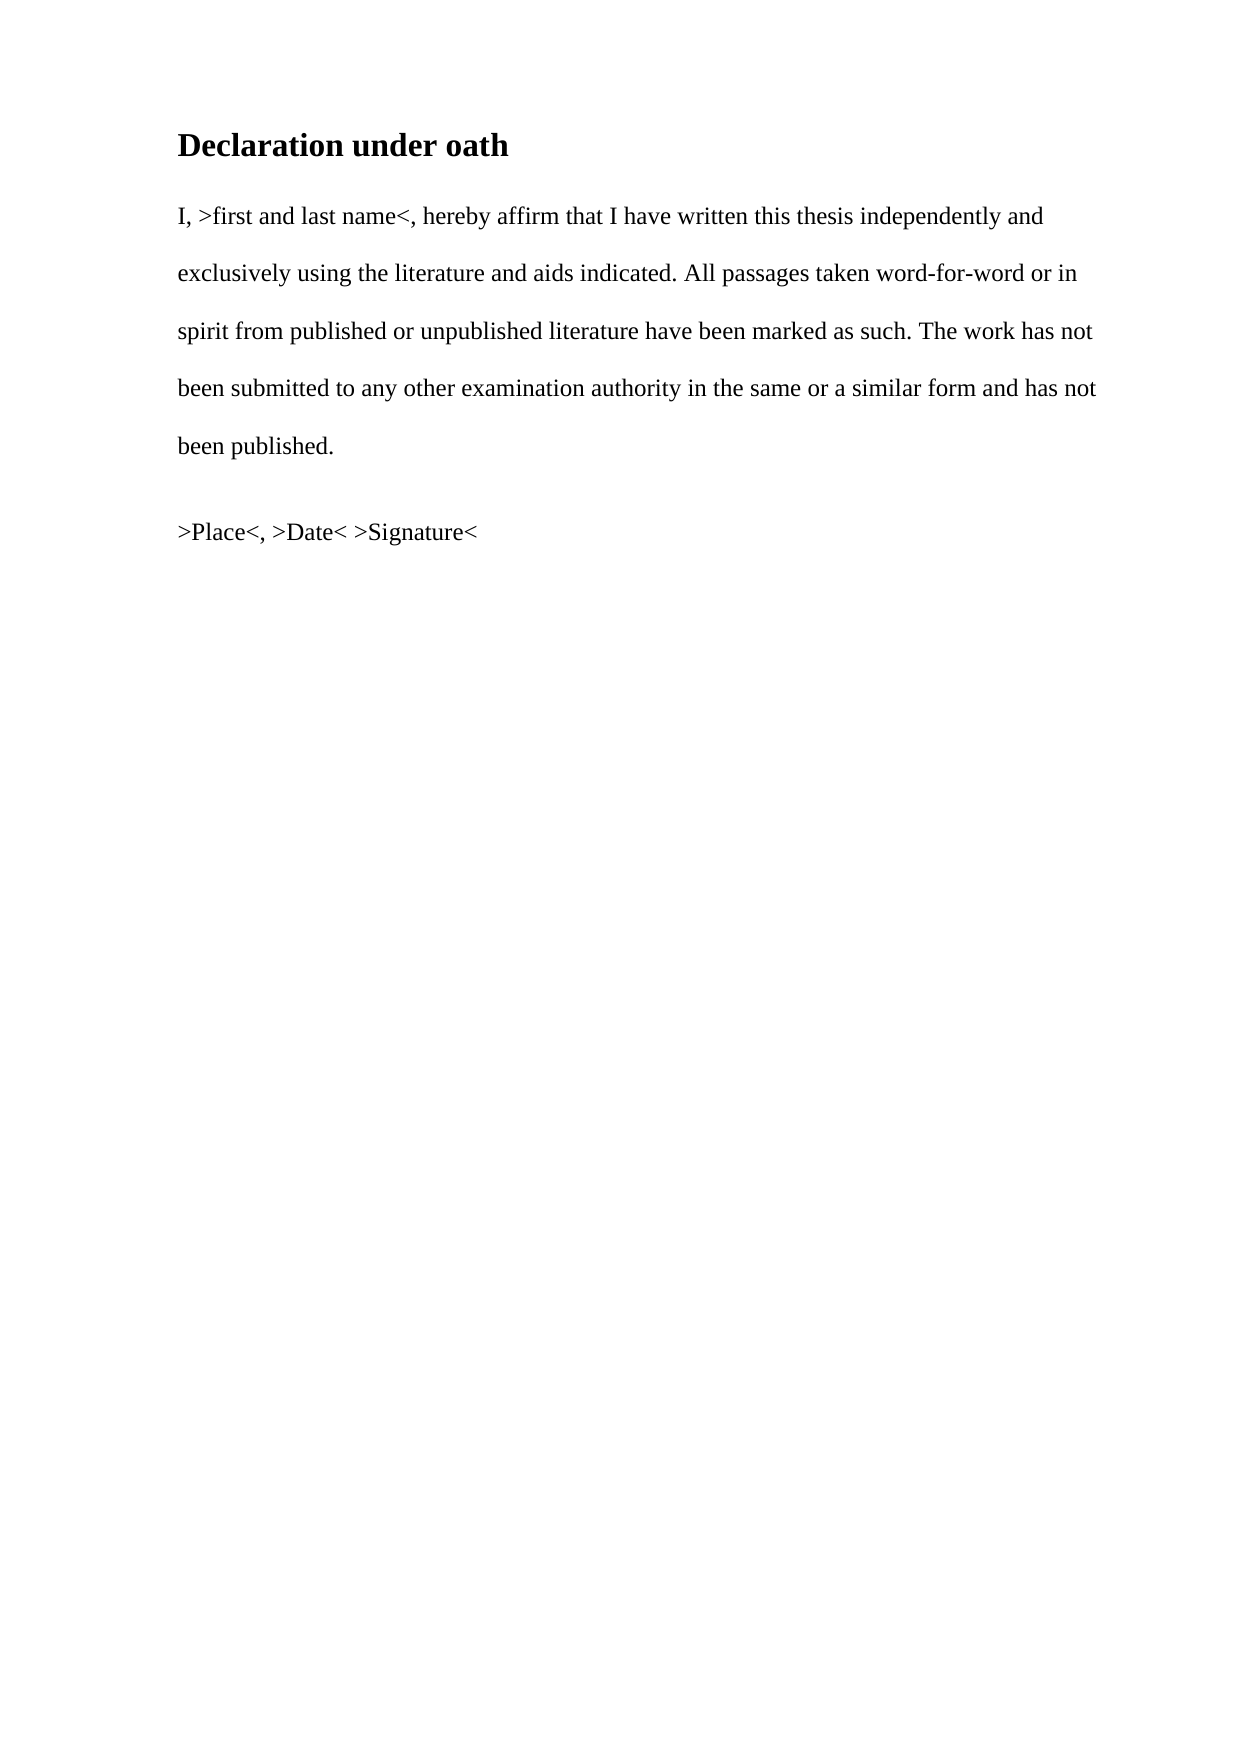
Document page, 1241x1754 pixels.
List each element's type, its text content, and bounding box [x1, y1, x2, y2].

subtitle Declaration under oath [177, 125, 1122, 163]
text I, >first and last name<, hereby affirm that I have written this thesis independently and exclusively using the literature and aids indicated. All passages taken word-for-word or in spirit from published or unpublished literature have been marked as such. The work has not been submitted to any other examination authority in the same or a similar form and has not been published. [177, 201, 1122, 460]
text >Place<, >Date< >Signature< [177, 517, 1122, 546]
